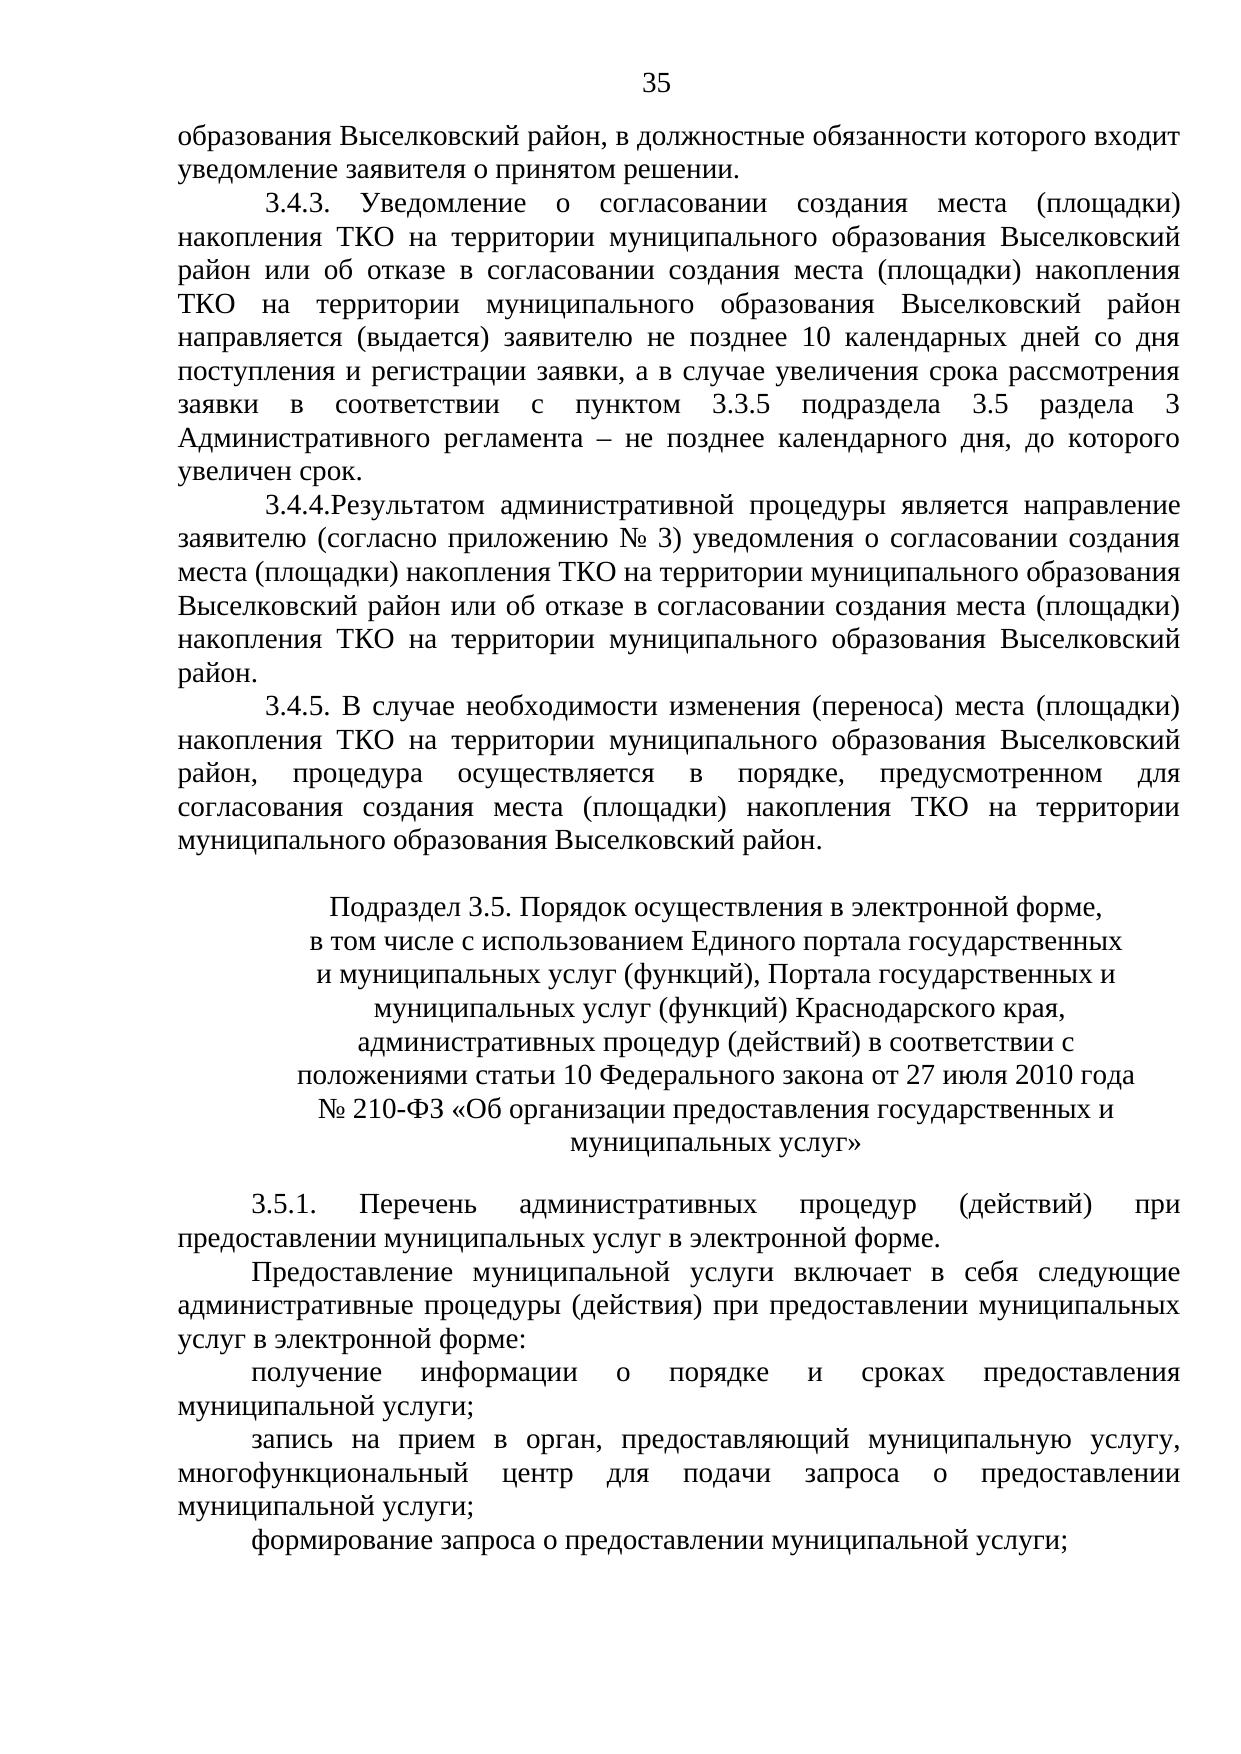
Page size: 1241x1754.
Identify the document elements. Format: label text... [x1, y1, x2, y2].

text 3.5.1. Перечень административных процедур (действий) при предоставлении муниципальных услуг в электронной форме. [177, 1187, 1181, 1254]
text получение информации о порядке и сроках предоставления муниципальной услуги; [177, 1354, 1181, 1421]
text Предоставление муниципальной услуги включает в себя следующие административные процедуры (действия) при предоставлении муниципальных услуг в электронной форме: [177, 1254, 1181, 1354]
text муниципальных услуг» [177, 1124, 1181, 1158]
text положениями статьи 10 Федерального закона от 27 июля 2010 года [177, 1057, 1181, 1091]
text в том числе с использованием Единого портала государственных [177, 923, 1181, 957]
text административных процедур (действий) в соответствии с [177, 1024, 1181, 1057]
text 3.4.5. В случае необходимости изменения (переноса) места (площадки) накопления ТКО на территории муниципального образования Выселковский район, процедура осуществляется в порядке, предусмотренном для согласования создания места (площадки) накопления ТКО на территории муниципального образования Выселковский район. [177, 688, 1181, 856]
text 3.4.3. Уведомление о согласовании создания места (площадки) накопления ТКО на территории муниципального образования Выселковский район или об отказе в согласовании создания места (площадки) накопления ТКО на территории муниципального образования Выселковский район направляется (выдается) заявителю не позднее 10 календарных дней со дня поступления и регистрации заявки, а в случае увеличения срока рассмотрения заявки в соответствии с пунктом 3.3.5 подраздела 3.5 раздела 3 Административного регламента – не позднее календарного дня, до которого увеличен срок. [177, 185, 1181, 487]
text запись на прием в орган, предоставляющий муниципальную услугу, многофункциональный центр для подачи запроса о предоставлении муниципальной услуги; [177, 1421, 1181, 1522]
text Подраздел 3.5. Порядок осуществления в электронной форме, [177, 889, 1181, 923]
text и муниципальных услуг (функций), Портала государственных и [177, 957, 1181, 990]
text № 210-ФЗ «Об организации предоставления государственных и [177, 1091, 1181, 1124]
text формирование запроса о предоставлении муниципальной услуги; [177, 1522, 1181, 1556]
text 3.4.4.Результатом административной процедуры является направление заявителю (согласно приложению № 3) уведомления о согласовании создания места (площадки) накопления ТКО на территории муниципального образования Выселковский район или об отказе в согласовании создания места (площадки) накопления ТКО на территории муниципального образования Выселковский район. [177, 487, 1181, 688]
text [177, 118, 1181, 185]
text муниципальных услуг (функций) Краснодарского края, [177, 990, 1181, 1024]
